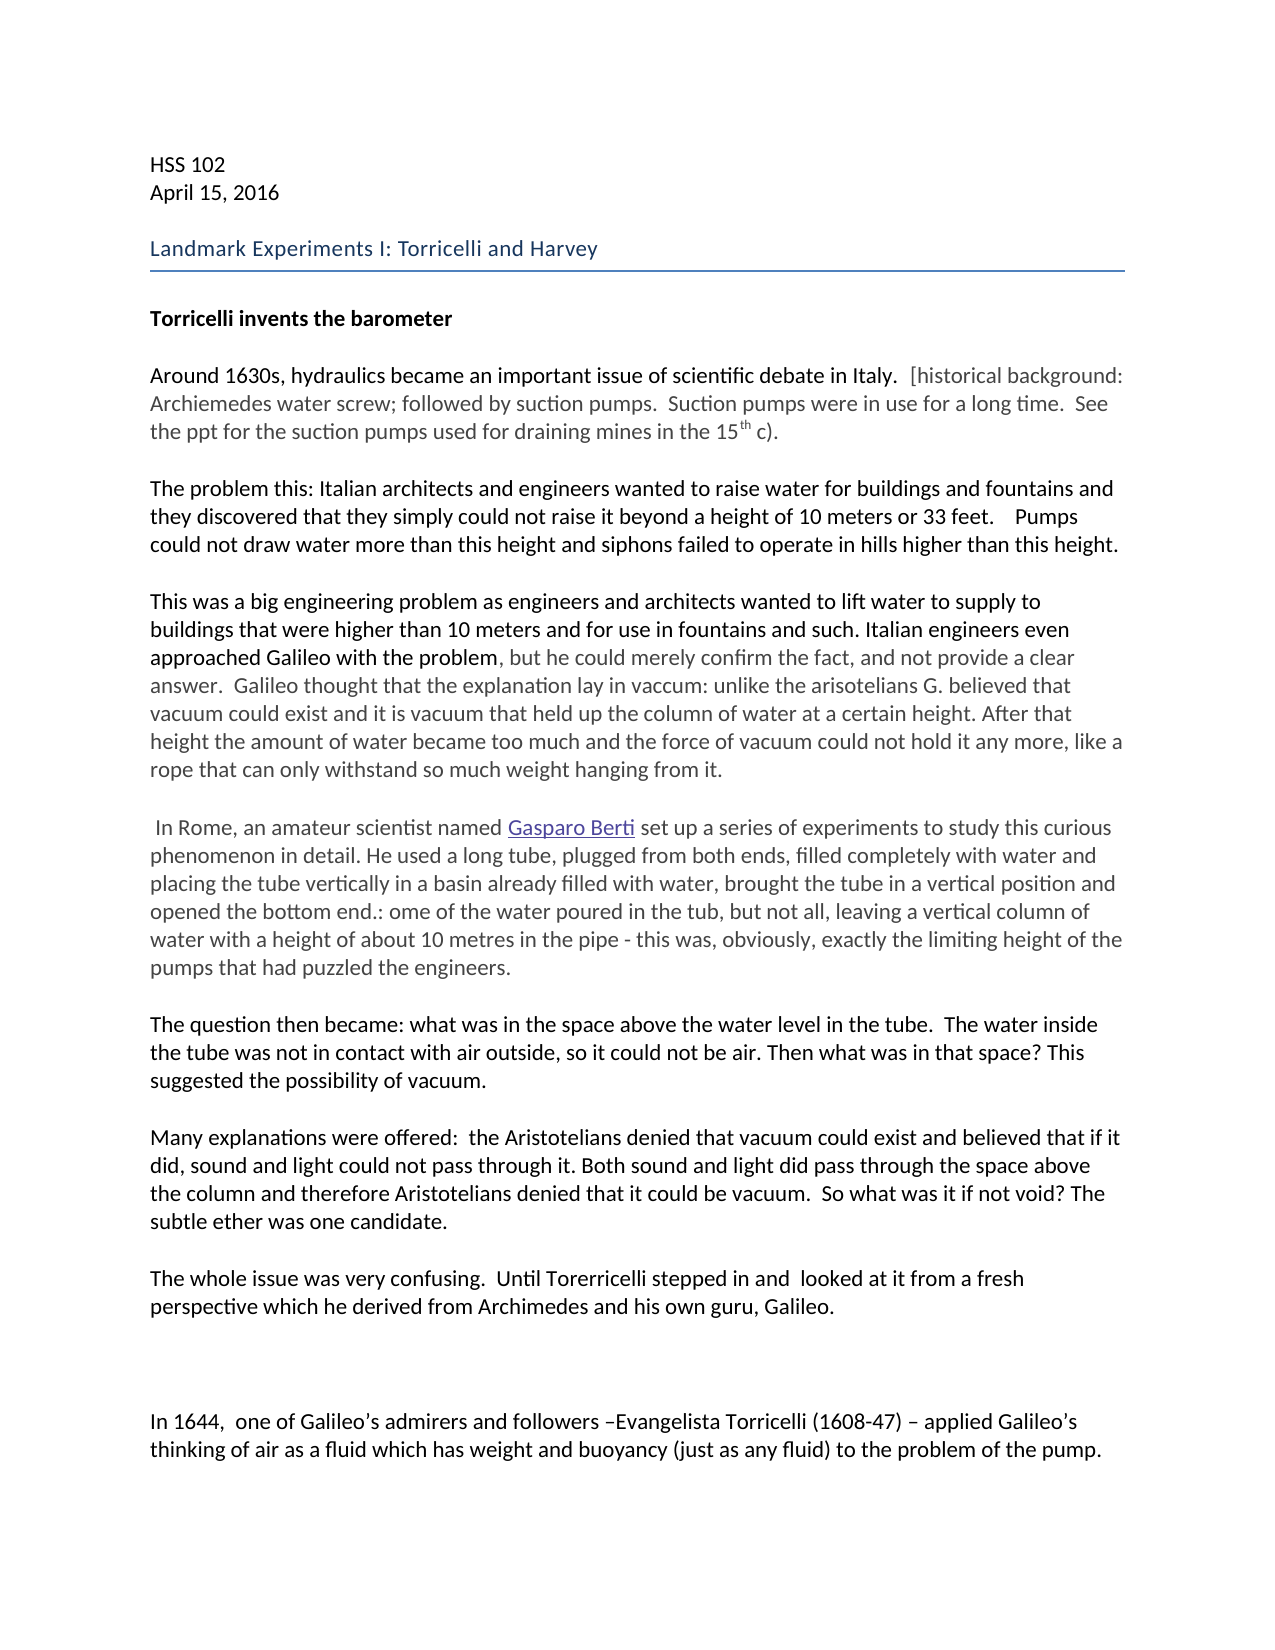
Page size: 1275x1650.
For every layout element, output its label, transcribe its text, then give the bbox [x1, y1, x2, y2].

text This was a big engineering problem as engineers and architects wanted to lift water to supply to buildings that were higher than 10 meters and for use in fountains and such. Italian engineers even approached Galileo with the problem, but he could merely confirm the fact, and not provide a clear answer. Galileo thought that the explanation lay in vaccum: unlike the arisotelians G. believed that vacuum could exist and it is vacuum that held up the column of water at a certain height. After that height the amount of water became too much and the force of vacuum could not hold it any more, like a rope that can only withstand so much weight hanging from it. [150, 587, 1125, 783]
text The question then became: what was in the space above the water level in the tube. The water inside the tube was not in contact with air outside, so it could not be air. Then what was in that space? This suggested the possibility of vacuum. [150, 1010, 1125, 1094]
text Around 1630s, hydraulics became an important issue of scientific debate in Italy. [historical background: Archiemedes water screw; followed by suction pumps. Suction pumps were in use for a long time. See the ppt for the suction pumps used for draining mines in the 15th c). [150, 361, 910, 389]
text The whole issue was very confusing. Until Torerricelli stepped in and looked at it from a fresh perspective which he derived from Archimedes and his own guru, Galileo. [150, 1264, 1125, 1321]
text April 15, 2016 [150, 178, 1125, 206]
text Torricelli invents the barometer [150, 304, 1125, 332]
text HSS 102 [150, 150, 1125, 178]
text Around 1630s, hydraulics became an important issue of scientific debate in Italy. [historical background: Archiemedes water screw; followed by suction pumps. Suction pumps were in use for a long time. See the ppt for the suction pumps used for draining mines in the 15th c). [779, 361, 1125, 445]
text In Rome, an amateur scientist named Gasparo Berti set up a series of experiments to study this curious phenomenon in detail. He used a long tube, plugged from both ends, filled completely with water and placing the tube vertically in a basin already filled with water, brought the tube in a vertical position and opened the bottom end.: ome of the water poured in the tub, but not all, leaving a vertical column of water with a height of about 10 metres in the pipe - this was, obviously, exactly the limiting height of the pumps that had puzzled the engineers. [517, 813, 1125, 981]
text Many explanations were offered: the Aristotelians denied that vacuum could exist and believed that if it did, sound and light could not pass through it. Both sound and light did pass through the space above the column and therefore Aristotelians denied that it could be vacuum. So what was it if not void? The subtle ether was one candidate. [150, 1123, 1125, 1235]
text The problem this: Italian architects and engineers wanted to raise water for buildings and fountains and they discovered that they simply could not raise it beyond a height of 10 meters or 33 feet. Pumps could not draw water more than this height and siphons failed to operate in hills higher than this height. [150, 474, 1125, 558]
title Landmark Experiments I: Torricelli and Harvey [150, 234, 1125, 270]
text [150, 1407, 1125, 1463]
